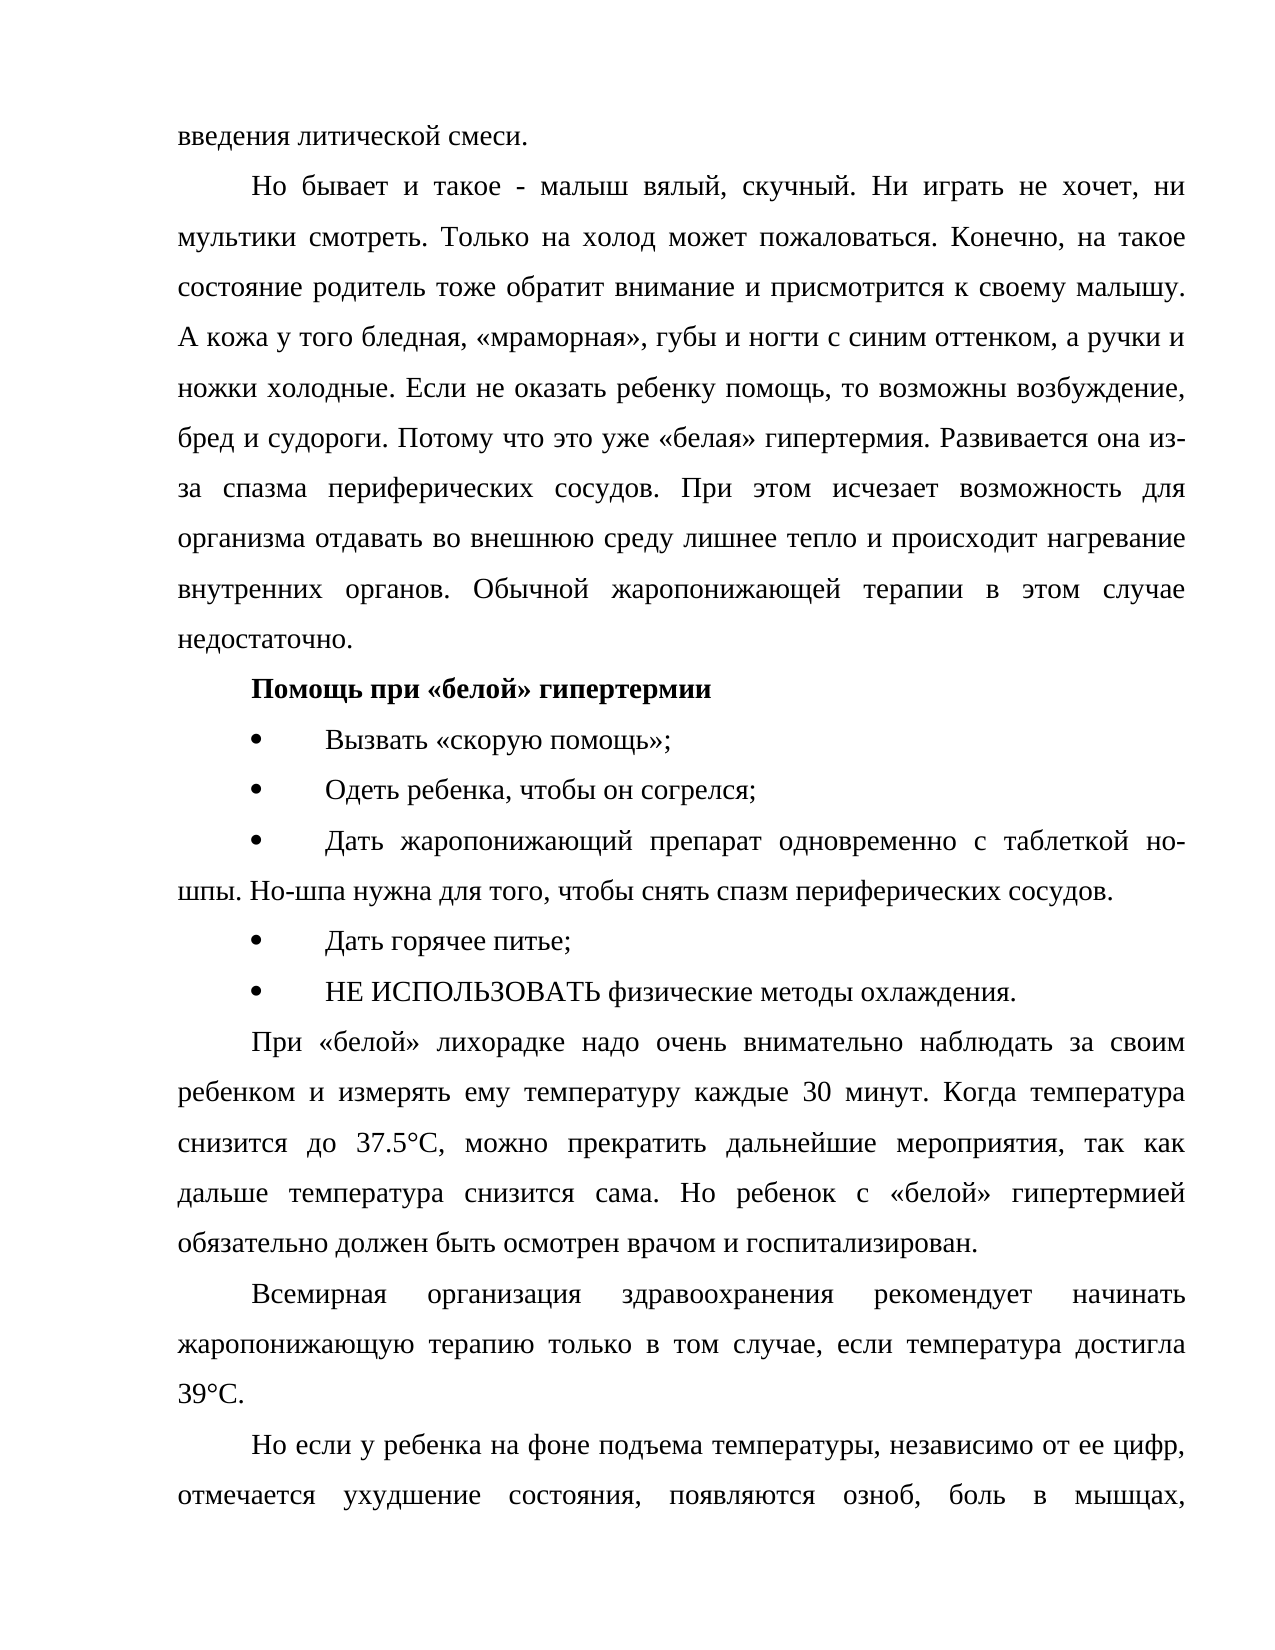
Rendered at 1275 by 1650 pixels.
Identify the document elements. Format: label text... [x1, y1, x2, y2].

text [177, 1427, 1186, 1511]
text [177, 118, 1186, 152]
subtitle Помощь при «белой» гипертермии [177, 672, 1186, 705]
text · Дать горячее питье; [177, 923, 1186, 957]
text · Одеть ребенка, чтобы он согрелся; [177, 772, 1186, 806]
text · Дать жаропонижающий препарат одновременно с таблеткой но-шпы. Но-шпа нужна для того, чтобы снять спазм периферических сосудов. [177, 823, 1186, 907]
text · Вызвать «скорую помощь»; [177, 722, 1186, 756]
text Всемирная организация здравоохранения рекомендует начинать жаропонижающую терапию только в том случае, если температура достигла 39°С. [177, 1276, 1186, 1410]
text · НЕ ИСПОЛЬЗОВАТЬ физические методы охлаждения. [177, 974, 1186, 1007]
text Но бывает и такое - малыш вялый, скучный. Ни играть не хочет, ни мультики смотреть. Только на холод может пожаловаться. Конечно, на такое состояние родитель тоже обратит внимание и присмотрится к своему малышу. А кожа у того бледная, «мраморная», губы и ногти с синим оттенком, а ручки и ножки холодные. Если не оказать ребенку помощь, то возможны возбуждение, бред и судороги. Потому что это уже «белая» гипертермия. Развивается она из-за спазма периферических сосудов. При этом исчезает возможность для организма отдавать во внешнюю среду лишнее тепло и происходит нагревание внутренних органов. Обычной жаропонижающей терапии в этом случае недостаточно. [177, 168, 1186, 655]
text При «белой» лихорадке надо очень внимательно наблюдать за своим ребенком и измерять ему температуру каждые 30 минут. Когда температура снизится до 37.5°С, можно прекратить дальнейшие мероприятия, так как дальше температура снизится сама. Но ребенок с «белой» гипертермией обязательно должен быть осмотрен врачом и госпитализирован. [177, 1024, 1186, 1259]
